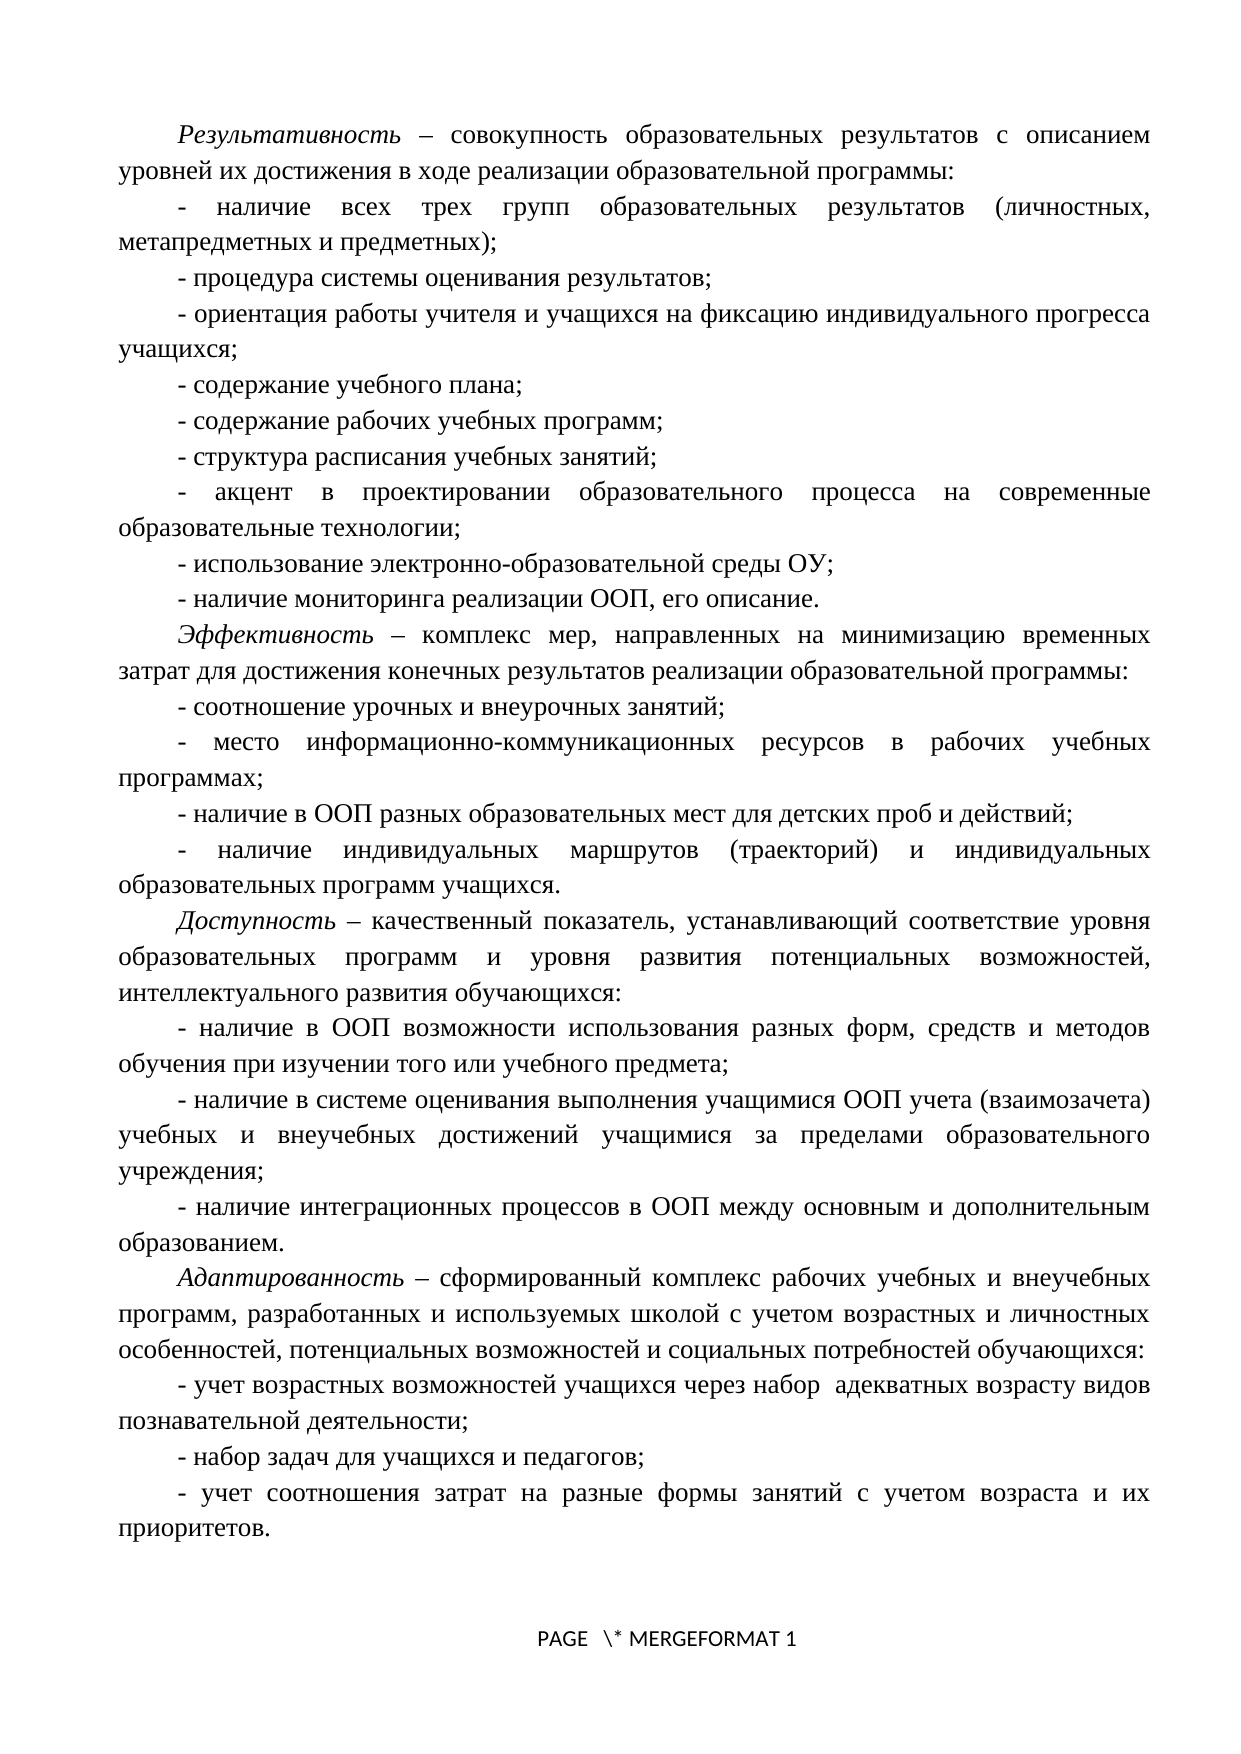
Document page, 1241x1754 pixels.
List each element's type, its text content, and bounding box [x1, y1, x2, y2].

list - набор задач для учащихся и педагогов; [118, 1440, 1152, 1471]
list - содержание рабочих учебных программ; [118, 404, 1152, 435]
list - структура расписания учебных занятий; [118, 440, 1152, 471]
list - наличие в ООП возможности использования разных форм, средств и методов обучения при изучении того или учебного предмета; [118, 1011, 1152, 1078]
list - учет соотношения затрат на разные формы занятий с учетом возраста и их приоритетов. [118, 1476, 1152, 1543]
list - акцент в проектировании образовательного процесса на современные образовательные технологии; [118, 475, 1152, 542]
list - место информационно-коммуникационных ресурсов в рабочих учебных программах; [118, 726, 1152, 792]
list - учет возрастных возможностей учащихся через набор адекватных возрасту видов познавательной деятельности; [118, 1369, 1152, 1436]
list Эффективность – комплекс мер, направленных на минимизацию временных затрат для достижения конечных результатов реализации образовательной программы: [118, 618, 1152, 685]
list Доступность – качественный показатель, устанавливающий соответствие уровня образовательных программ и уровня развития потенциальных возможностей, интеллектуального развития обучающихся: [118, 904, 1152, 1007]
list - содержание учебного плана; [118, 368, 1152, 399]
list - наличие индивидуальных маршрутов (траекторий) и индивидуальных образовательных программ учащихся. [118, 833, 1152, 899]
list - ориентация работы учителя и учащихся на фиксацию индивидуального прогресса учащихся; [118, 297, 1152, 364]
list - использование электронно-образовательной среды ОУ; [118, 547, 1152, 578]
list Результативность – совокупность образовательных результатов с описанием уровней их достижения в ходе реализации образовательной программы: [118, 118, 1152, 185]
list - наличие в ООП разных образовательных мест для детских проб и действий; [118, 797, 1152, 828]
list - наличие интеграционных процессов в ООП между основным и дополнительным образованием. [118, 1190, 1152, 1257]
list - процедура системы оценивания результатов; [118, 261, 1152, 292]
list - наличие мониторинга реализации ООП, его описание. [118, 583, 1152, 614]
list - наличие всех трех групп образовательных результатов (личностных, метапредметных и предметных); [118, 189, 1152, 256]
list - наличие в системе оценивания выполнения учащимися ООП учета (взаимозачета) учебных и внеучебных достижений учащимися за пределами образовательного учреждения; [118, 1083, 1152, 1185]
list - соотношение урочных и внеурочных занятий; [118, 690, 1152, 721]
list Адаптированность – сформированный комплекс рабочих учебных и внеучебных программ, разработанных и используемых школой с учетом возрастных и личностных особенностей, потенциальных возможностей и социальных потребностей обучающихся: [118, 1261, 1152, 1364]
